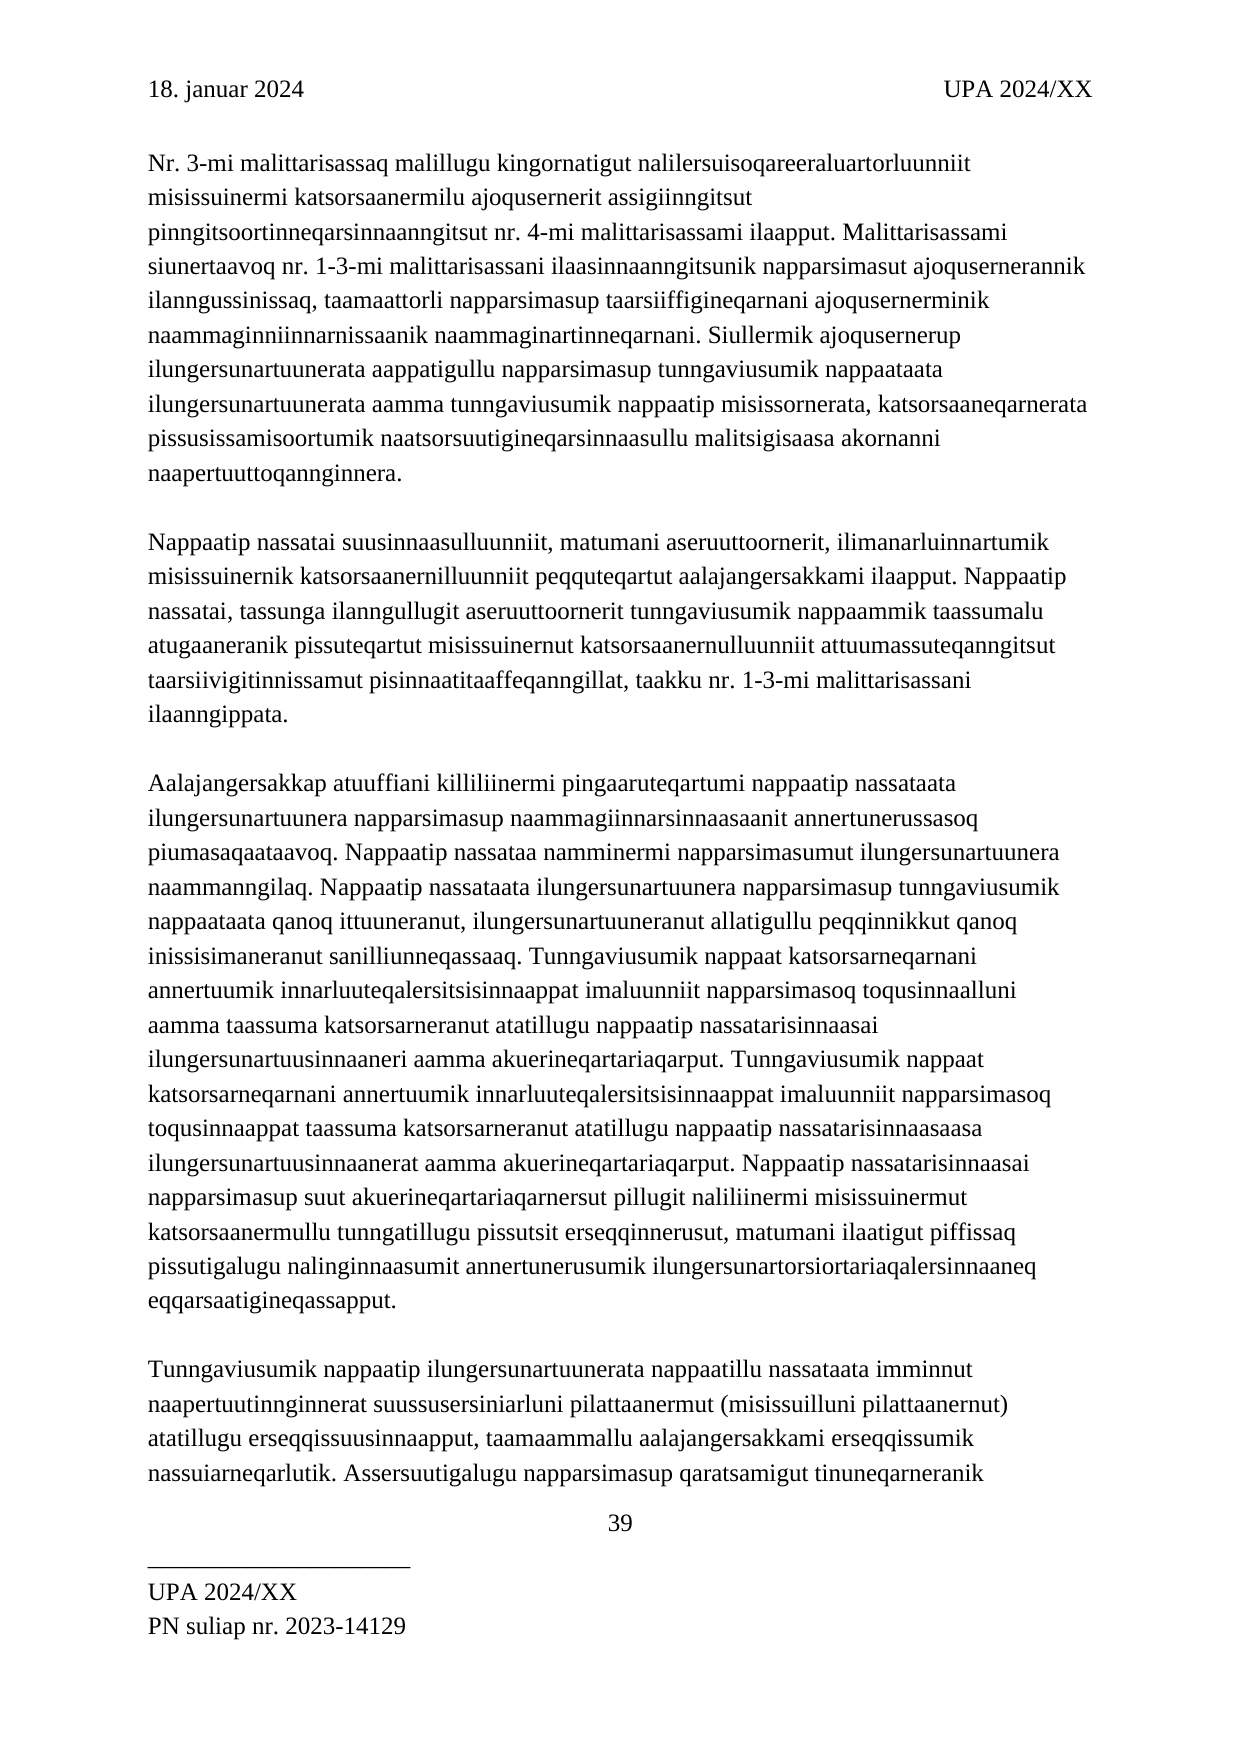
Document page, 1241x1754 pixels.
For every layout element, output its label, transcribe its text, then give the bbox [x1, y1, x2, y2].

text Aalajangersakkap atuuffiani killiliinermi pingaaruteqartumi nappaatip nassataata ilungersunartuunera napparsimasup naammagiinnarsinnaasaanit annertunerussasoq piumasaqaataavoq. Nappaatip nassataa namminermi napparsimasumut ilungersunartuunera naammanngilaq. Nappaatip nassataata ilungersunartuunera napparsimasup tunngaviusumik nappaataata qanoq ittuuneranut, ilungersunartuuneranut allatigullu peqqinnikkut qanoq inissisimaneranut sanilliunneqassaaq. Tunngaviusumik nappaat katsorsarneqarnani annertuumik innarluuteqalersitsisinnaappat imaluunniit napparsimasoq toqusinnaalluni aamma taassuma katsorsarneranut atatillugu nappaatip nassatarisinnaasai ilungersunartuusinnaaneri aamma akuerineqartariaqarput. Tunngaviusumik nappaat katsorsarneqarnani annertuumik innarluuteqalersitsisinnaappat imaluunniit napparsimasoq toqusinnaappat taassuma katsorsarneranut atatillugu nappaatip nassatarisinnaasaasa ilungersunartuusinnaanerat aamma akuerineqartariaqarput. Nappaatip nassatarisinnaasai napparsimasup suut akuerineqartariaqarnersut pillugit naliliinermi misissuinermut katsorsaanermullu tunngatillugu pissutsit erseqqinnerusut, matumani ilaatigut piffissaq pissutigalugu nalinginnaasumit annertunerusumik ilungersunartorsiortariaqalersinnaaneq eqqarsaatigineqassapput. [148, 768, 1092, 1314]
text Nappaatip nassatai suusinnaasulluunniit, matumani aseruuttoornerit, ilimanarluinnartumik misissuinernik katsorsaanernilluunniit peqquteqartut aalajangersakkami ilaapput. Nappaatip nassatai, tassunga ilanngullugit aseruuttoornerit tunngaviusumik nappaammik taassumalu atugaaneranik pissuteqartut misissuinernut katsorsaanernulluunniit attuumassuteqanngitsut taarsiivigitinnissamut pisinnaatitaaffeqanngillat, taakku nr. 1-3-mi malittarisassani ilaanngippata. [148, 527, 1092, 728]
text Nr. 3-mi malittarisassaq malillugu kingornatigut nalilersuisoqareeraluartorluunniit misissuinermi katsorsaanermilu ajoqusernerit assigiinngitsut pinngitsoortinneqarsinnaanngitsut nr. 4-mi malittarisassami ilaapput. Malittarisassami siunertaavoq nr. 1-3-mi malittarisassani ilaasinnaanngitsunik napparsimasut ajoqusernerannik ilanngussinissaq, taamaattorli napparsimasup taarsiiffigineqarnani ajoqusernerminik naammaginniinnarnissaanik naammaginartinneqarnani. Siullermik ajoqusernerup ilungersunartuunerata aappatigullu napparsimasup tunngaviusumik nappaataata ilungersunartuunerata aamma tunngaviusumik nappaatip misissornerata, katsorsaaneqarnerata pissusissamisoortumik naatsorsuutigineqarsinnaasullu malitsigisaasa akornanni naapertuuttoqannginnera. [148, 148, 1092, 487]
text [148, 1354, 1092, 1487]
